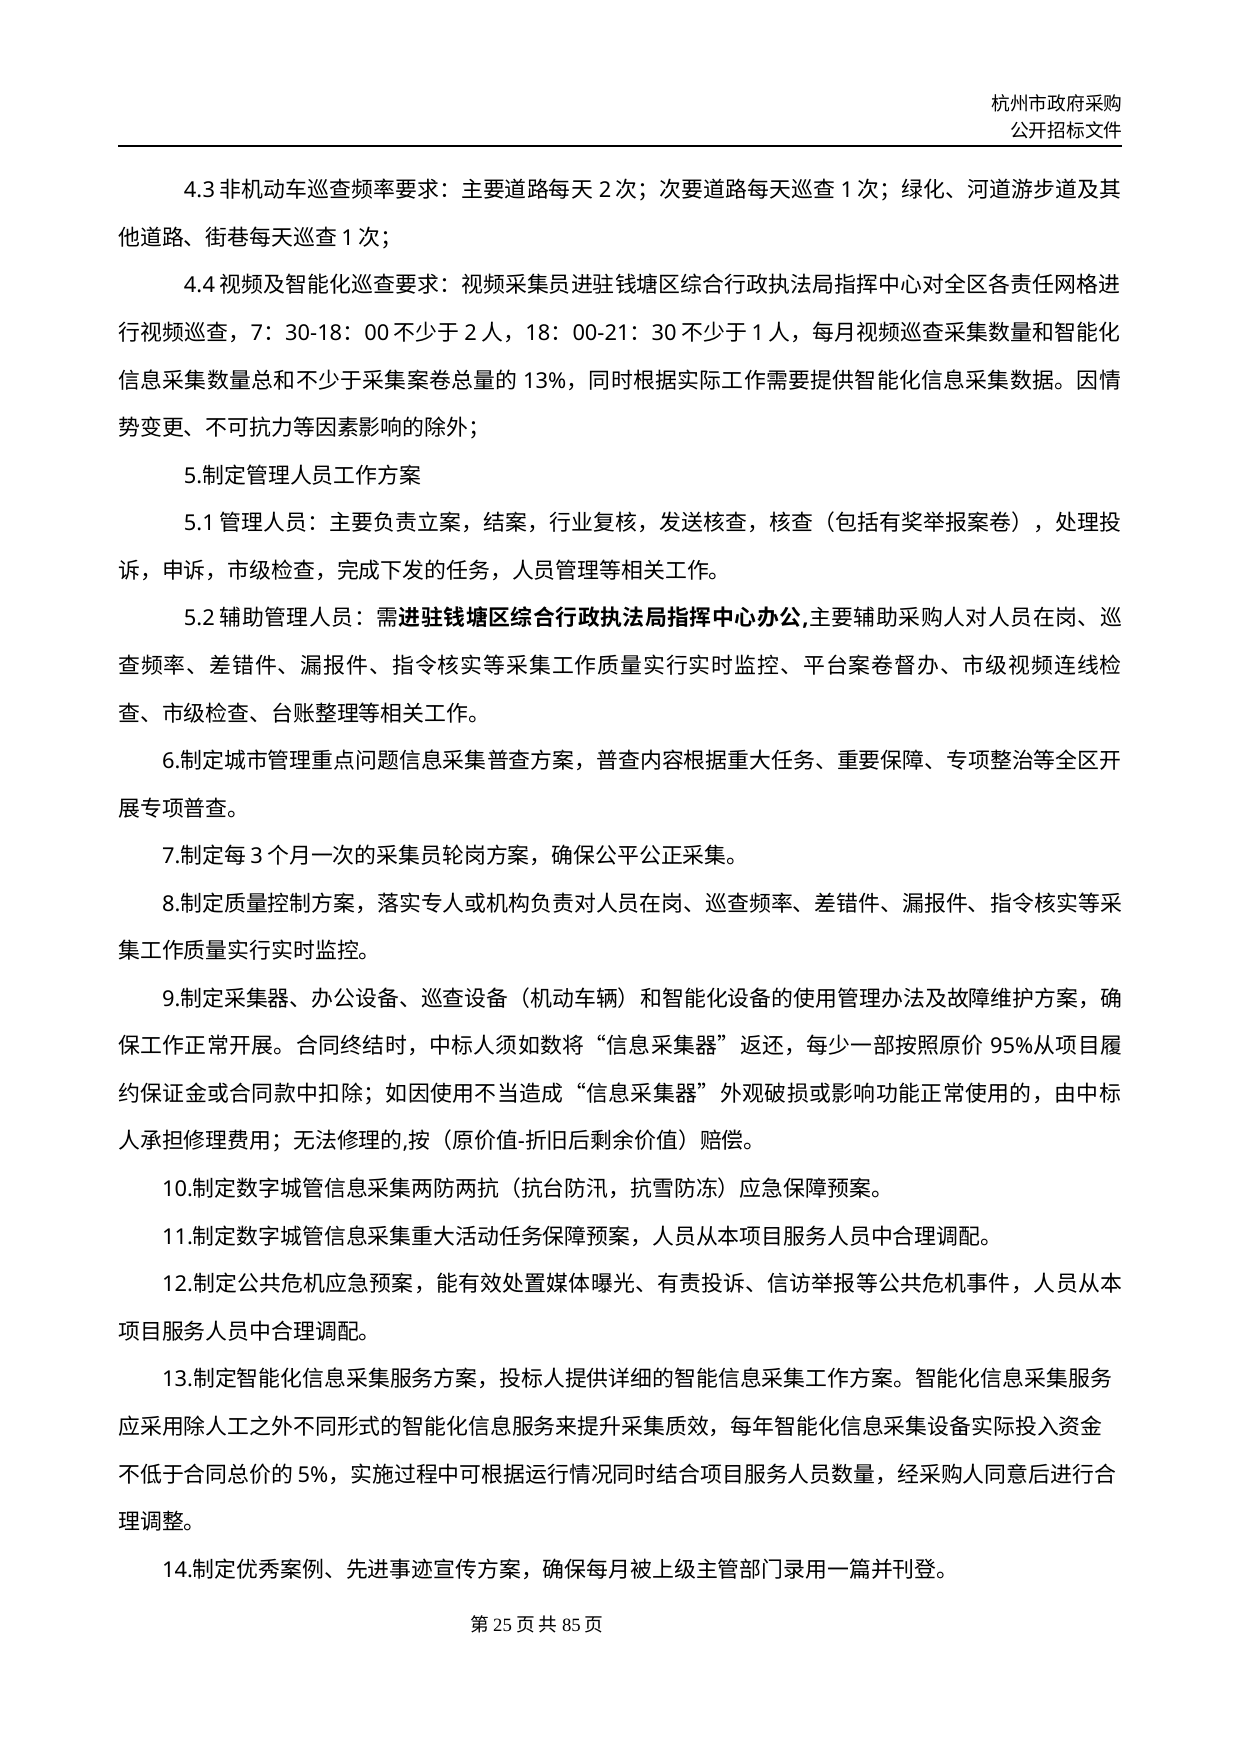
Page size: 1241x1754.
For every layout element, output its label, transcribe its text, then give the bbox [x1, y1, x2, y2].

list 8.制定质量控制方案，落实专人或机构负责对人员在岗、巡查频率、差错件、漏报件、指令核实等采集工作质量实行实时监控。 [118, 886, 1122, 965]
list 10.制定数字城管信息采集两防两抗（抗台防汛，抗雪防冻）应急保障预案。 [118, 1171, 1122, 1203]
list 5.2辅助管理人员：需进驻钱塘区综合行政执法局指挥中心办公,主要辅助采购人对人员在岗、巡查频率、差错件、漏报件、指令核实等采集工作质量实行实时监控、平台案卷督办、市级视频连线检查、市级检查、台账整理等相关工作。 [118, 600, 1122, 727]
list 5.制定管理人员工作方案 [118, 458, 1122, 489]
list 12.制定公共危机应急预案，能有效处置媒体曝光、有责投诉、信访举报等公共危机事件，人员从本项目服务人员中合理调配。 [118, 1266, 1122, 1346]
list 5.1管理人员：主要负责立案，结案，行业复核，发送核查，核查（包括有奖举报案卷），处理投诉，申诉，市级检查，完成下发的任务，人员管理等相关工作。 [118, 505, 1122, 584]
text 13.制定智能化信息采集服务方案，投标人提供详细的智能信息采集工作方案。智能化信息采集服务应采用除人工之外不同形式的智能化信息服务来提升采集质效，每年智能化信息采集设备实际投入资金不低于合同总价的5%，实施过程中可根据运行情况同时结合项目服务人员数量，经采购人同意后进行合理调整。 [118, 1361, 1122, 1536]
list 14.制定优秀案例、先进事迹宣传方案，确保每月被上级主管部门录用一篇并刊登。 [118, 1552, 1122, 1583]
list 9.制定采集器、办公设备、巡查设备（机动车辆）和智能化设备的使用管理办法及故障维护方案，确保工作正常开展。合同终结时，中标人须如数将“信息采集器”返还，每少一部按照原价95%从项目履约保证金或合同款中扣除；如因使用不当造成“信息采集器”外观破损或影响功能正常使用的，由中标人承担修理费用；无法修理的,按（原价值-折旧后剩余价值）赔偿。 [118, 981, 1122, 1155]
list 6.制定城市管理重点问题信息采集普查方案，普查内容根据重大任务、重要保障、专项整治等全区开展专项普查。 [118, 743, 1122, 822]
list 4.3非机动车巡查频率要求：主要道路每天2次；次要道路每天巡查1次；绿化、河道游步道及其他道路、街巷每天巡查1次； [118, 172, 1122, 252]
list 7.制定每3个月一次的采集员轮岗方案，确保公平公正采集。 [118, 838, 1122, 870]
list 4.4视频及智能化巡查要求：视频采集员进驻钱塘区综合行政执法局指挥中心对全区各责任网格进行视频巡查，7：30-18：00不少于2人，18：00-21：30不少于1人，每月视频巡查采集数量和智能化信息采集数量总和不少于采集案卷总量的13%，同时根据实际工作需要提供智能化信息采集数据。因情势变更、不可抗力等因素影响的除外； [118, 267, 1122, 442]
list 11.制定数字城管信息采集重大活动任务保障预案，人员从本项目服务人员中合理调配。 [118, 1219, 1122, 1251]
